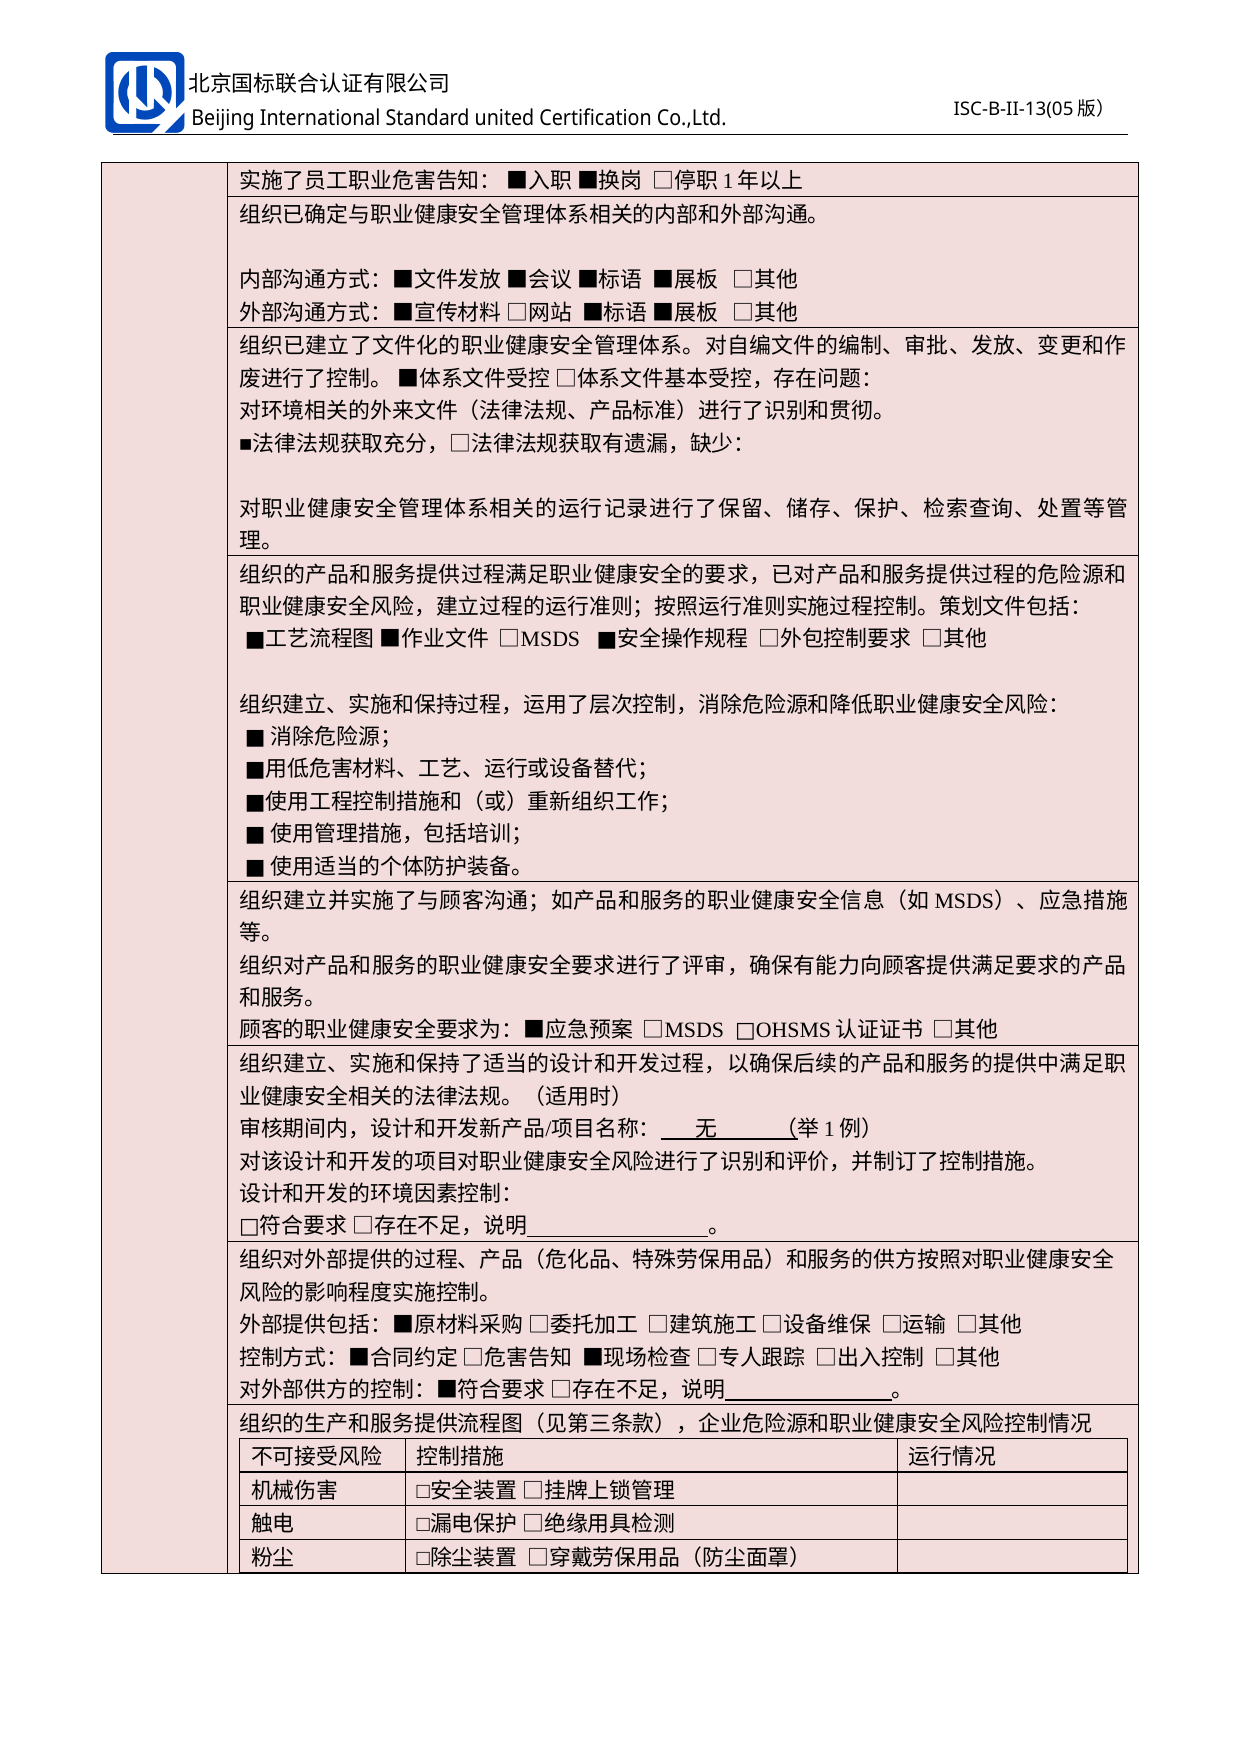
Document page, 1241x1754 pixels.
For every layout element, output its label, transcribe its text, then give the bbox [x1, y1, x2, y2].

table_cell 组织建立并实施了与顾客沟通；如产品和服务的职业健康安全信息（如MSDS）、应急措施等。 组织对产品和服务的职业健康安全要求进行了评审，确保有能力向顾客提供满足要求的产品和服务。 顾客的职业健康安全要求为：■应急预案 □MSDS □OHSMS认证证书 □其他 [228, 882, 1138, 1045]
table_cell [228, 163, 1138, 196]
table_cell 组织的产品和服务提供过程满足职业健康安全的要求，已对产品和服务提供过程的危险源和职业健康安全风险，建立过程的运行准则；按照运行准则实施过程控制。策划文件包括： ■工艺流程图 ■作业文件 □MSDS ■安全操作规程 □外包控制要求 □其他 组织建立、实施和保持过程，运用了层次控制，消除危险源和降低职业健康安全风险： ■ 消除危险源； ■用低危害材料、工艺、运行或设备替代； ■使用工程控制措施和（或）重新组织工作； ■ 使用管理措施，包括培训； ■ 使用适当的个体防护装备。 [228, 556, 1138, 881]
table_cell 组织已确定与职业健康安全管理体系相关的内部和外部沟通。 内部沟通方式：■文件发放 ■会议 ■标语 ■展板 □其他 外部沟通方式：■宣传材料 □网站 ■标语 ■展板 □其他 [228, 197, 1138, 327]
picture [105, 52, 185, 133]
table_cell 组织建立、实施和保持了适当的设计和开发过程，以确保后续的产品和服务的提供中满足职业健康安全相关的法律法规。（适用时） 审核期间内，设计和开发新产品/项目名称： 无 （举1例） 对该设计和开发的项目对职业健康安全风险进行了识别和评价，并制订了控制措施。 设计和开发的环境因素控制： □符合要求 □存在不足，说明 。 [228, 1046, 1138, 1241]
table_cell 组织已建立了文件化的职业健康安全管理体系。对自编文件的编制、审批、发放、变更和作废进行了控制。 ■体系文件受控 □体系文件基本受控，存在问题： 对环境相关的外来文件（法律法规、产品标准）进行了识别和贯彻。 ■法律法规获取充分，□法律法规获取有遗漏，缺少： 对职业健康安全管理体系相关的运行记录进行了保留、储存、保护、检索查询、处置等管理。 [228, 328, 1138, 555]
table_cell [228, 1405, 1138, 1573]
table_cell 组织对外部提供的过程、产品（危化品、特殊劳保用品）和服务的供方按照对职业健康安全风险的影响程度实施控制。 外部提供包括：■原材料采购 □委托加工 □建筑施工 □设备维保 □运输 □其他 控制方式：■合同约定 □危害告知 ■现场检查 □专人跟踪 □出入控制 □其他 对外部供方的控制：■符合要求 □存在不足，说明 。 [228, 1242, 1138, 1404]
